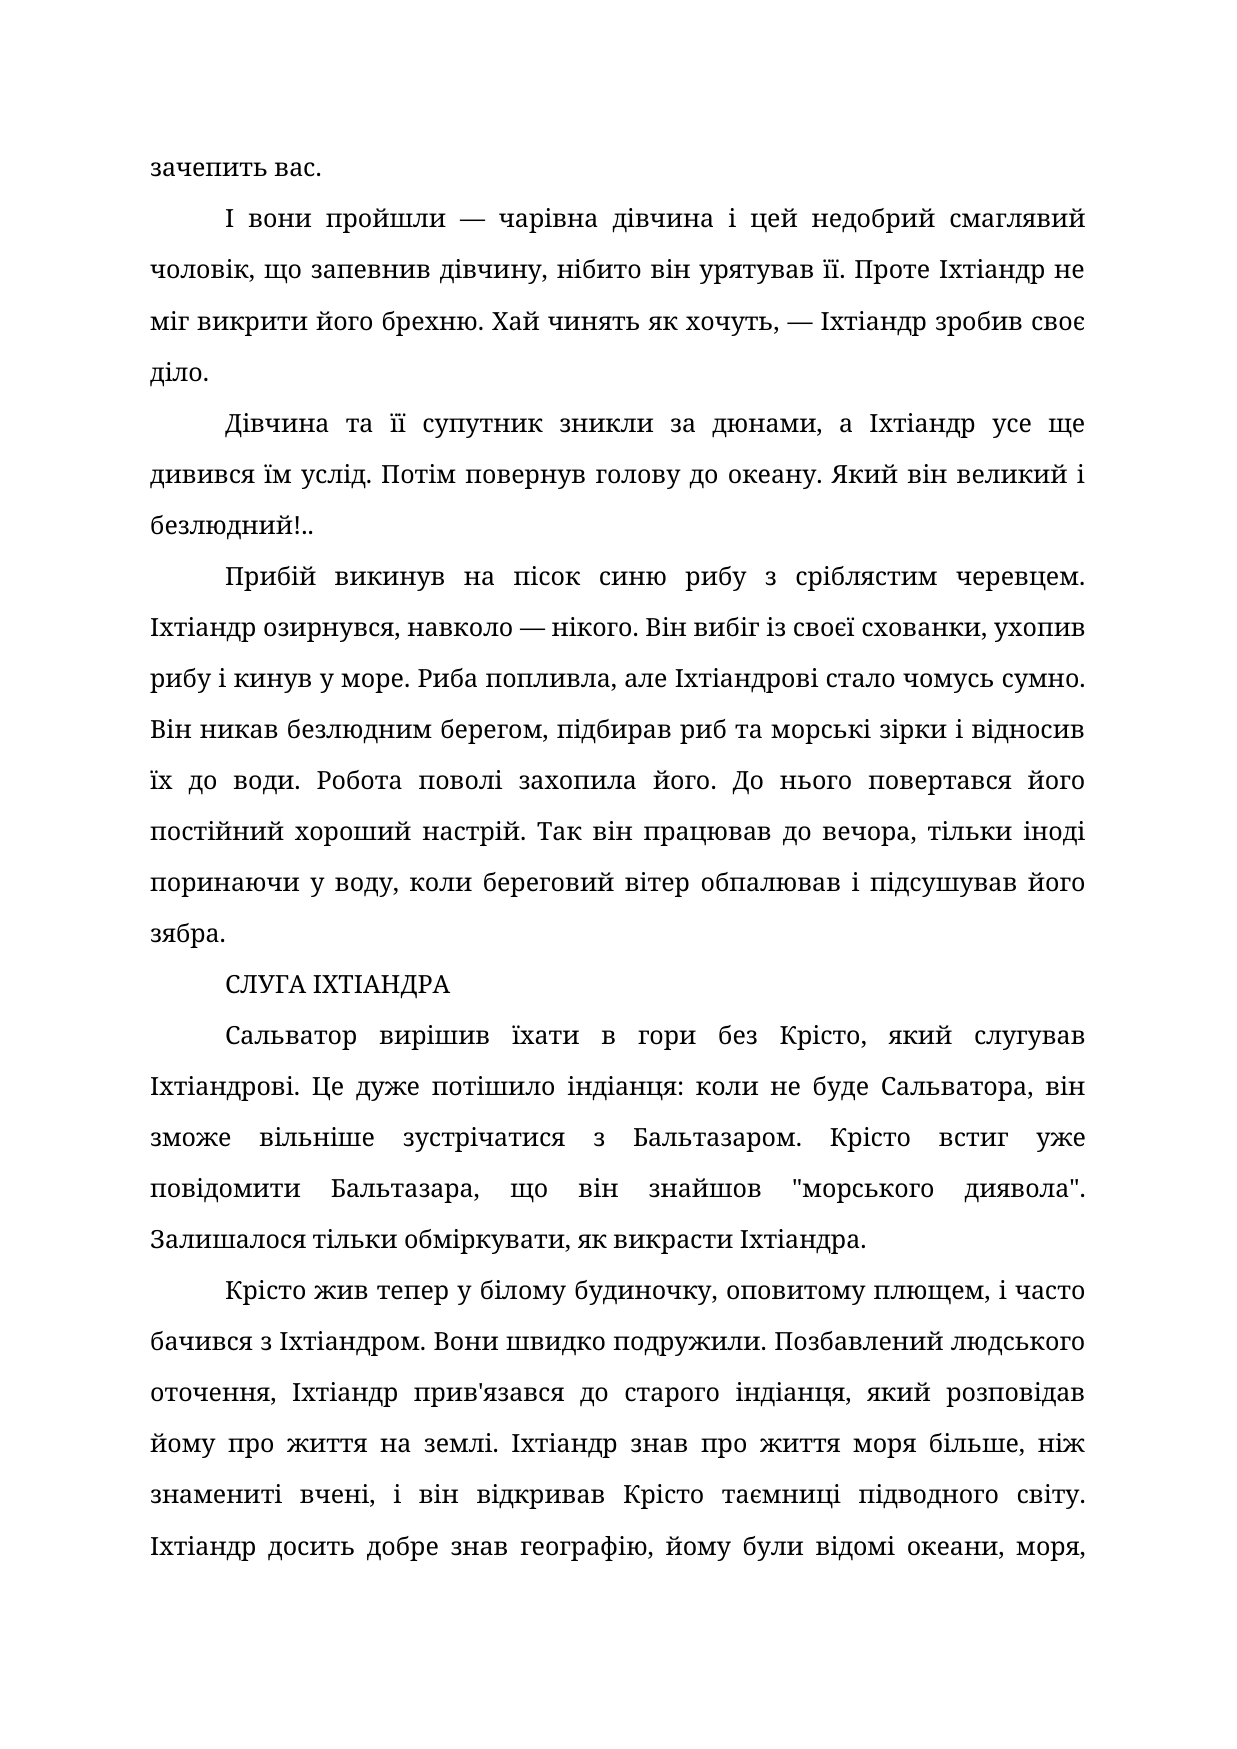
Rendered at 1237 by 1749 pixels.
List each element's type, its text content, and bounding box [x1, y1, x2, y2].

text СЛУГА ІХТІАНДРА [150, 967, 1086, 1001]
text І вони пройшли — чарівна дівчина і цей недобрий смаглявий чоловік, що запевнив дівчину, нібито він урятував її. Проте Іхтіандр не міг викрити його брехню. Хай чинять як хочуть, — Іхтіандр зробив своє діло. [150, 201, 1086, 388]
text Прибій викинув на пісок синю рибу з сріблястим черевцем. Іхтіандр озирнувся, навколо — нікого. Він вибіг із своєї схованки, ухопив рибу і кинув у море. Риба попливла, але Іхтіандрові стало чомусь сумно. Він никав безлюдним берегом, підбирав риб та морські зірки і відносив їх до води. Робота поволі захопила його. До нього повертався його постійний хороший настрій. Так він працював до вечора, тільки іноді поринаючи у воду, коли береговий вітер обпалював і підсушував його зябра. [150, 558, 1086, 950]
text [150, 1273, 1086, 1562]
text Дівчина та її супутник зникли за дюнами, а Іхтіандр усе ще дивився їм услід. Потім повернув голову до океану. Який він великий і безлюдний!.. [150, 405, 1086, 541]
text Сальватор вирішив їхати в гори без Крісто, який слугував Іхтіандрові. Це дуже потішило індіанця: коли не буде Сальватора, він зможе вільніше зустрічатися з Бальтазаром. Крісто встиг уже повідомити Бальтазара, що він знайшов "морського диявола". Залишалося тільки обміркувати, як викрасти Іхтіандра. [150, 1018, 1086, 1256]
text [150, 150, 1086, 184]
